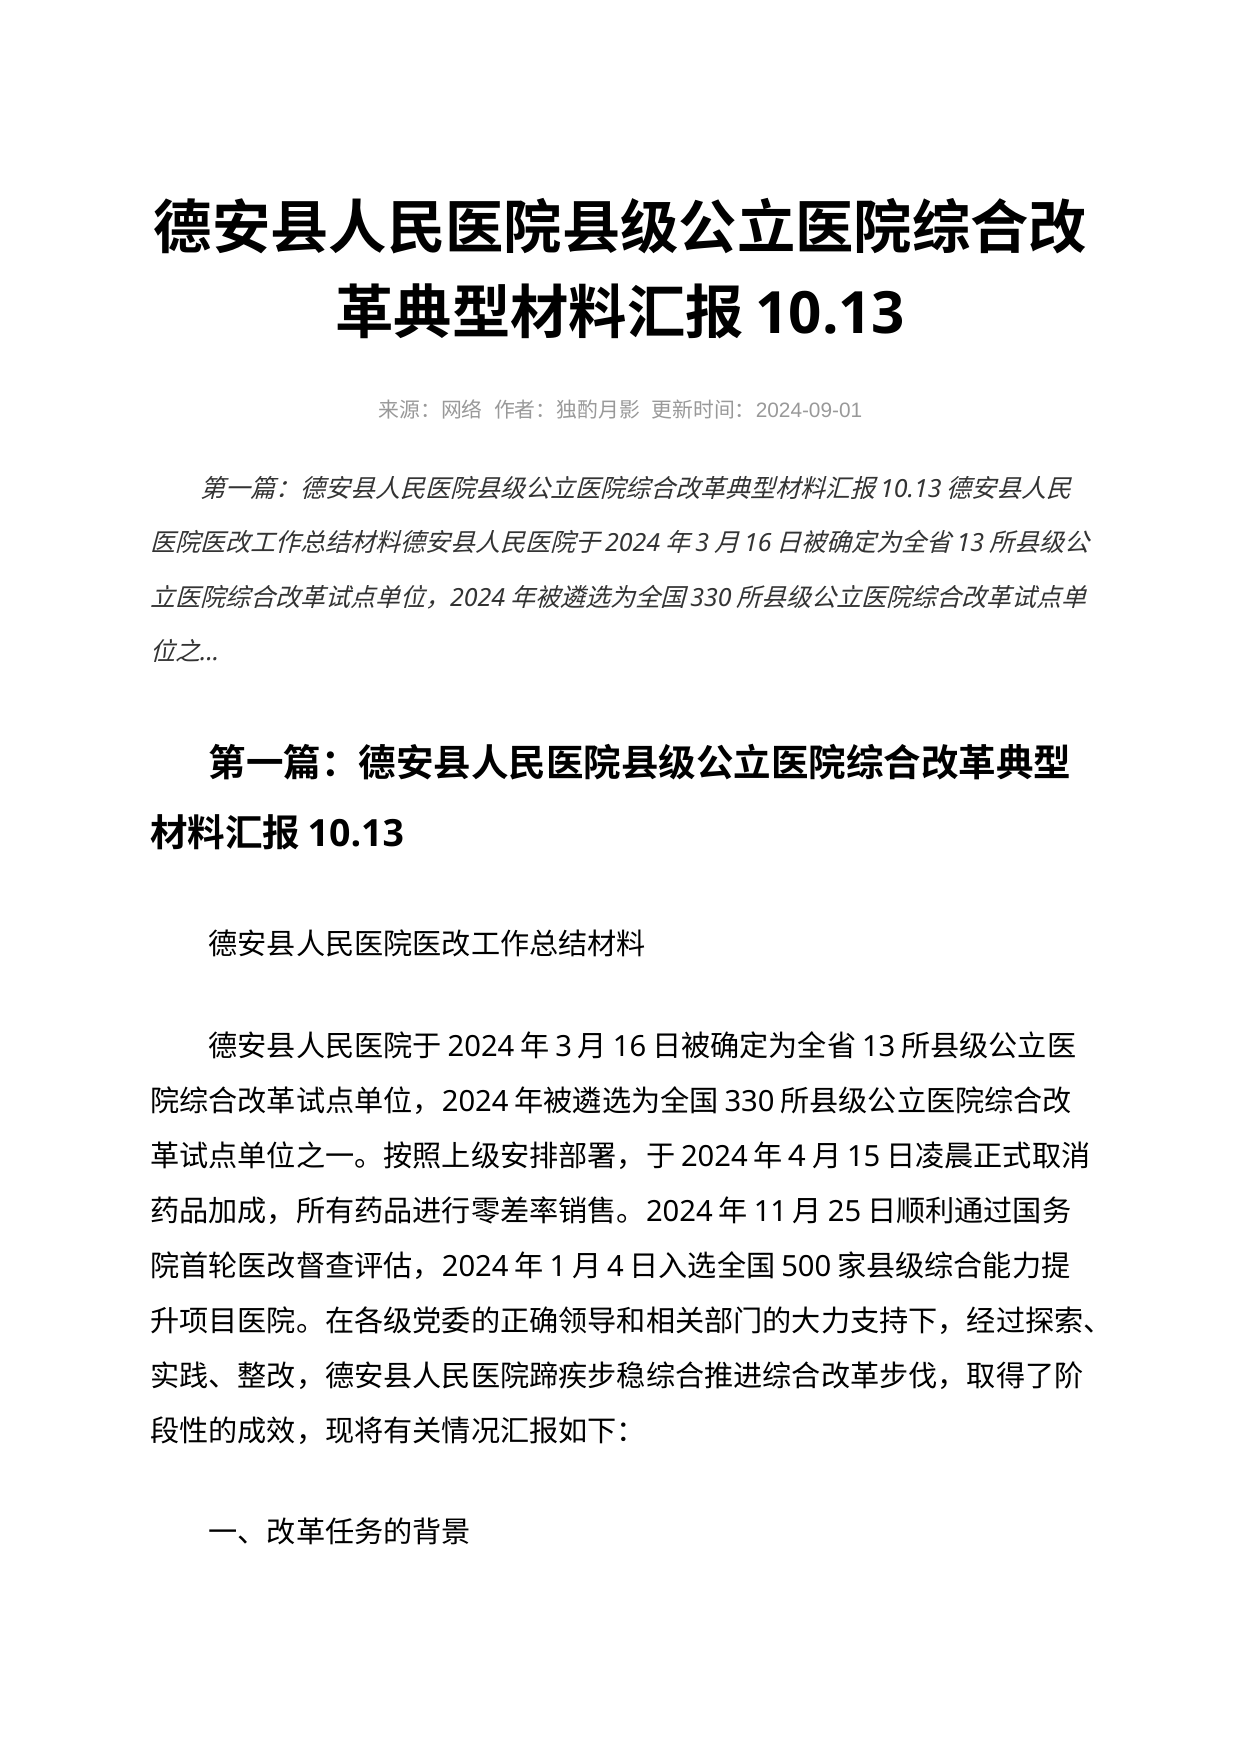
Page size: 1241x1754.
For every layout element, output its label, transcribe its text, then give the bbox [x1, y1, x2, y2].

text 第一篇：德安县人民医院县级公立医院综合改革典型材料汇报10.13 [150, 733, 1090, 858]
text 德安县人民医院医改工作总结材料 [150, 921, 1090, 963]
text 来源：网络 作者：独酌月影 更新时间：2024-09-01 [150, 397, 1090, 421]
text 第一篇：德安县人民医院县级公立医院综合改革典型材料汇报10.13德安县人民医院医改工作总结材料德安县人民医院于2024年3月16日被确定为全省13所县级公立医院综合改革试点单位，2024年被遴选为全国330所县级公立医院综合改革试点单位之... [150, 468, 1090, 668]
text 德安县人民医院于2024年3月16日被确定为全省13所县级公立医院综合改革试点单位，2024年被遴选为全国330所县级公立医院综合改革试点单位之一。按照上级安排部署，于2024年４月15日凌晨正式取消药品加成，所有药品进行零差率销售。2024年11月25日顺利通过国务院首轮医改督查评估，2024年1月4日入选全国500家县级综合能力提升项目医院。在各级党委的正确领导和相关部门的大力支持下，经过探索、实践、整改，德安县人民医院蹄疾步稳综合推进综合改革步伐，取得了阶段性的成效，现将有关情况汇报如下： [150, 1022, 1090, 1449]
subtitle 德安县人民医院县级公立医院综合改革典型材料汇报10.13 [150, 181, 1090, 351]
text 一、改革任务的背景 [150, 1509, 1090, 1551]
